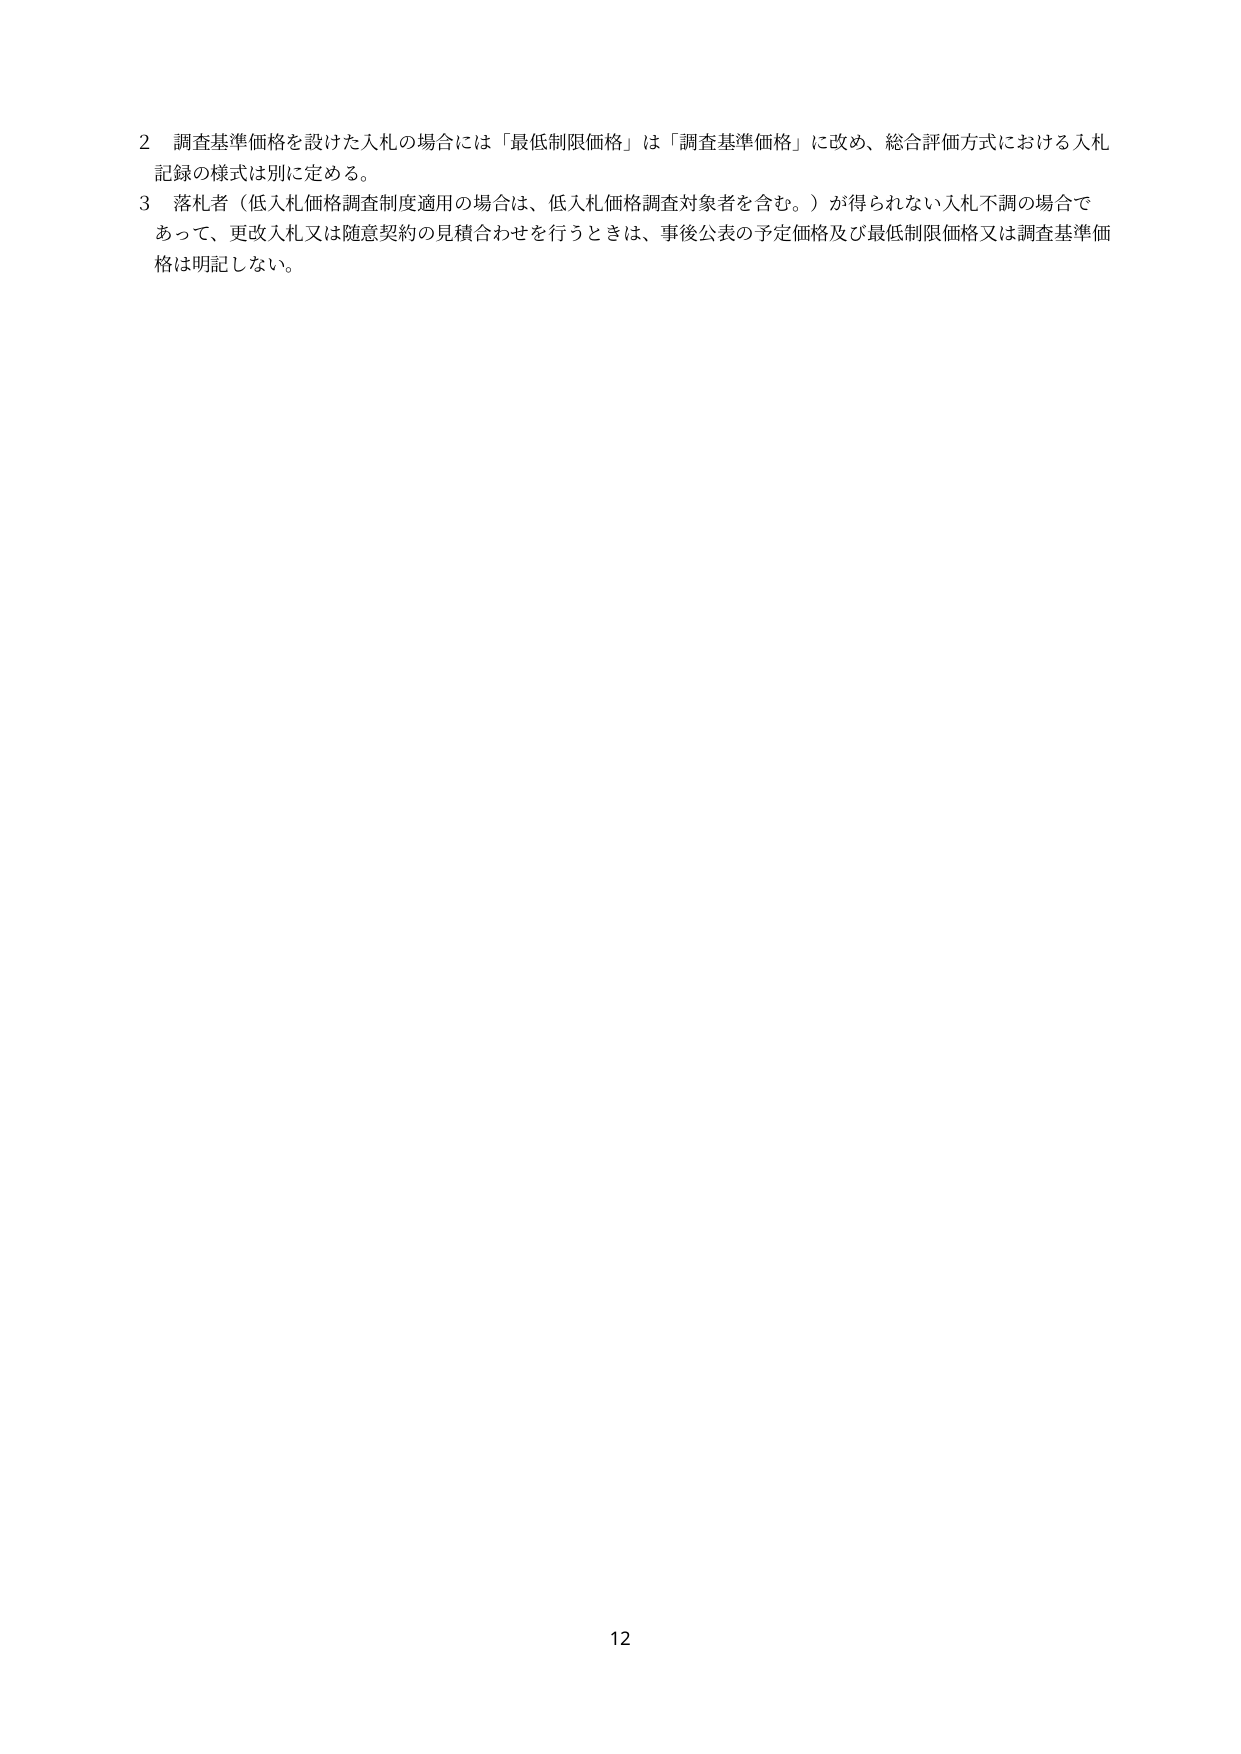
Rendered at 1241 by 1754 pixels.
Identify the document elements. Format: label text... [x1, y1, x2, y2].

text ３ 落札者（低入札価格調査制度適用の場合は、低入札価格調査対象者を含む。）が得られない入札不調の場合であって、更改入札又は随意契約の見積合わせを行うときは、事後公表の予定価格及び最低制限価格又は調査基準価格は明記しない。 [136, 187, 1122, 278]
text ２ 調査基準価格を設けた入札の場合には「最低制限価格」は「調査基準価格」に改め、総合評価方式における入札記録の様式は別に定める。 [136, 126, 1122, 187]
